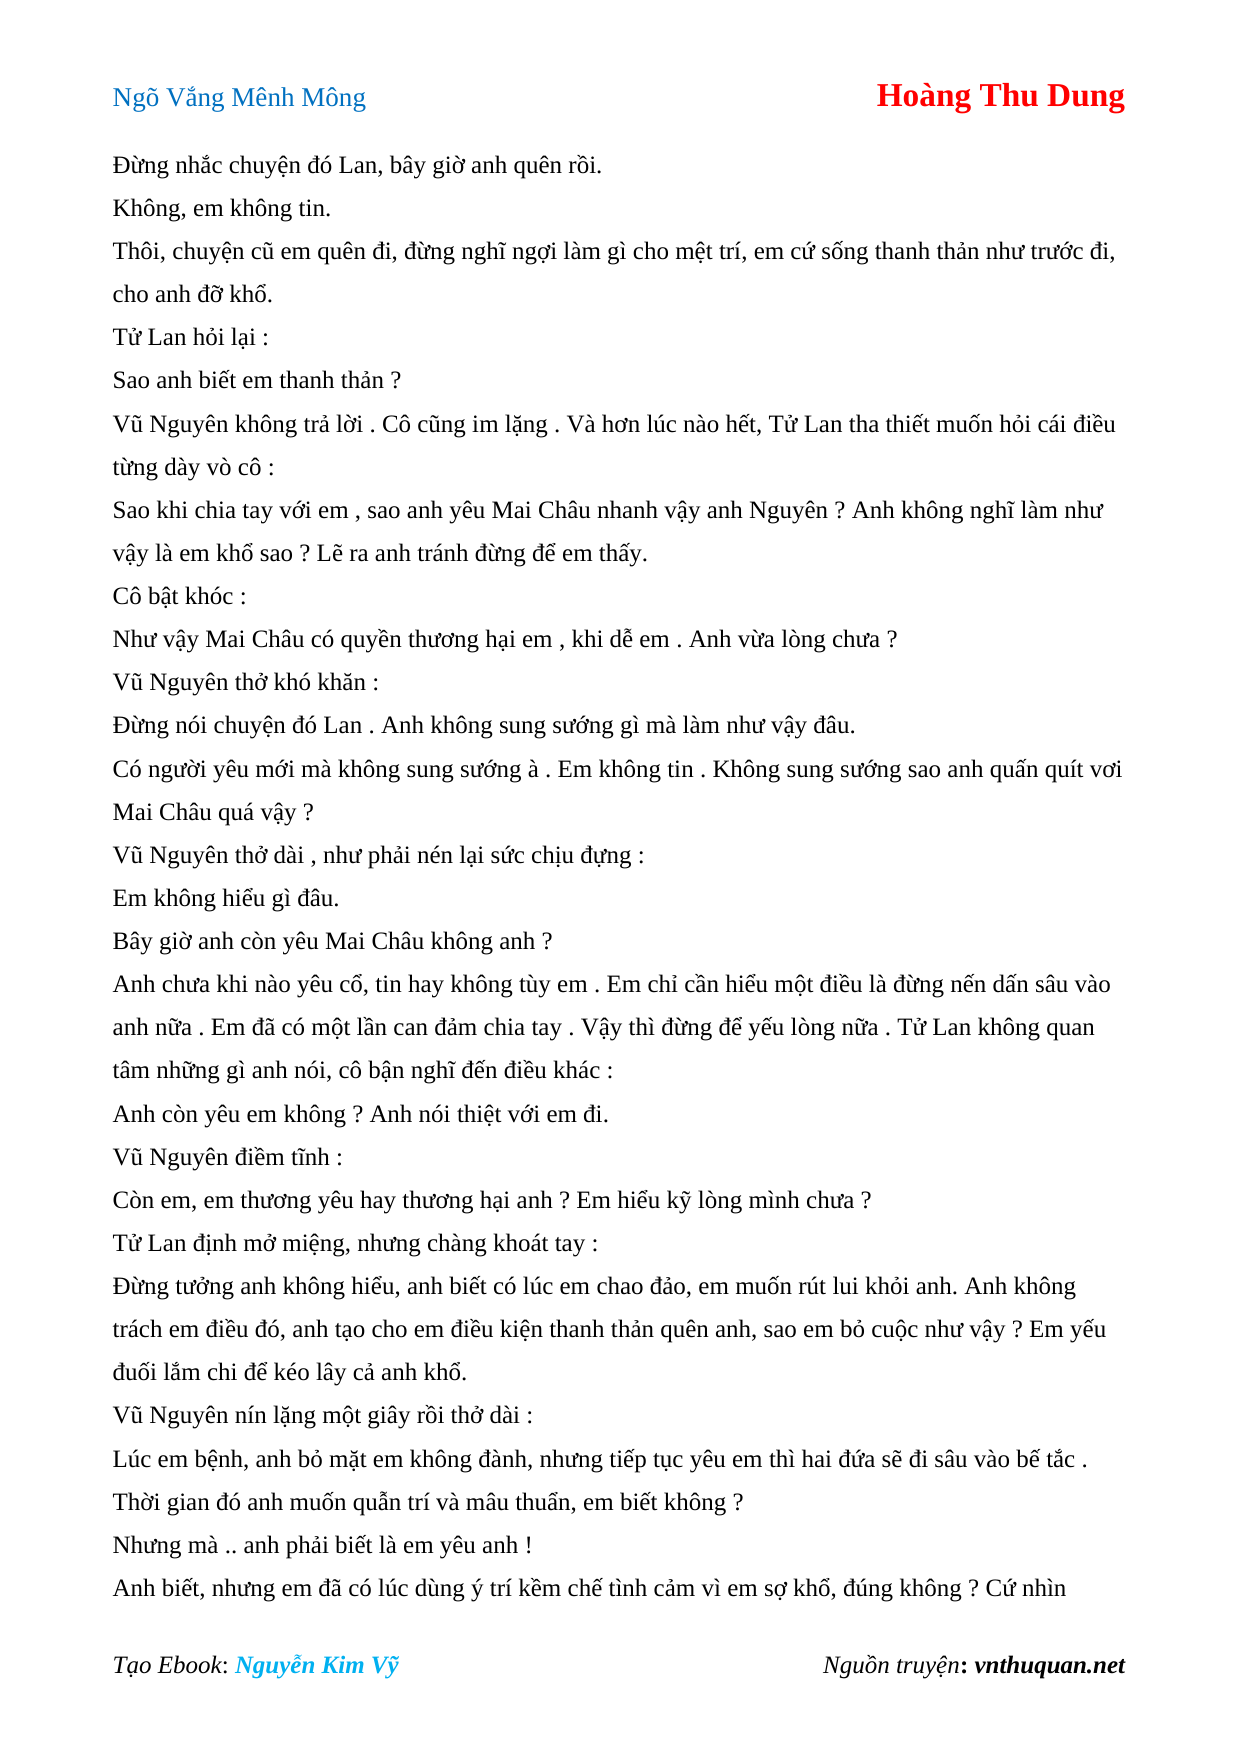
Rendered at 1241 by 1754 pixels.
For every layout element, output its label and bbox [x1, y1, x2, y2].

text [112, 150, 1128, 1602]
